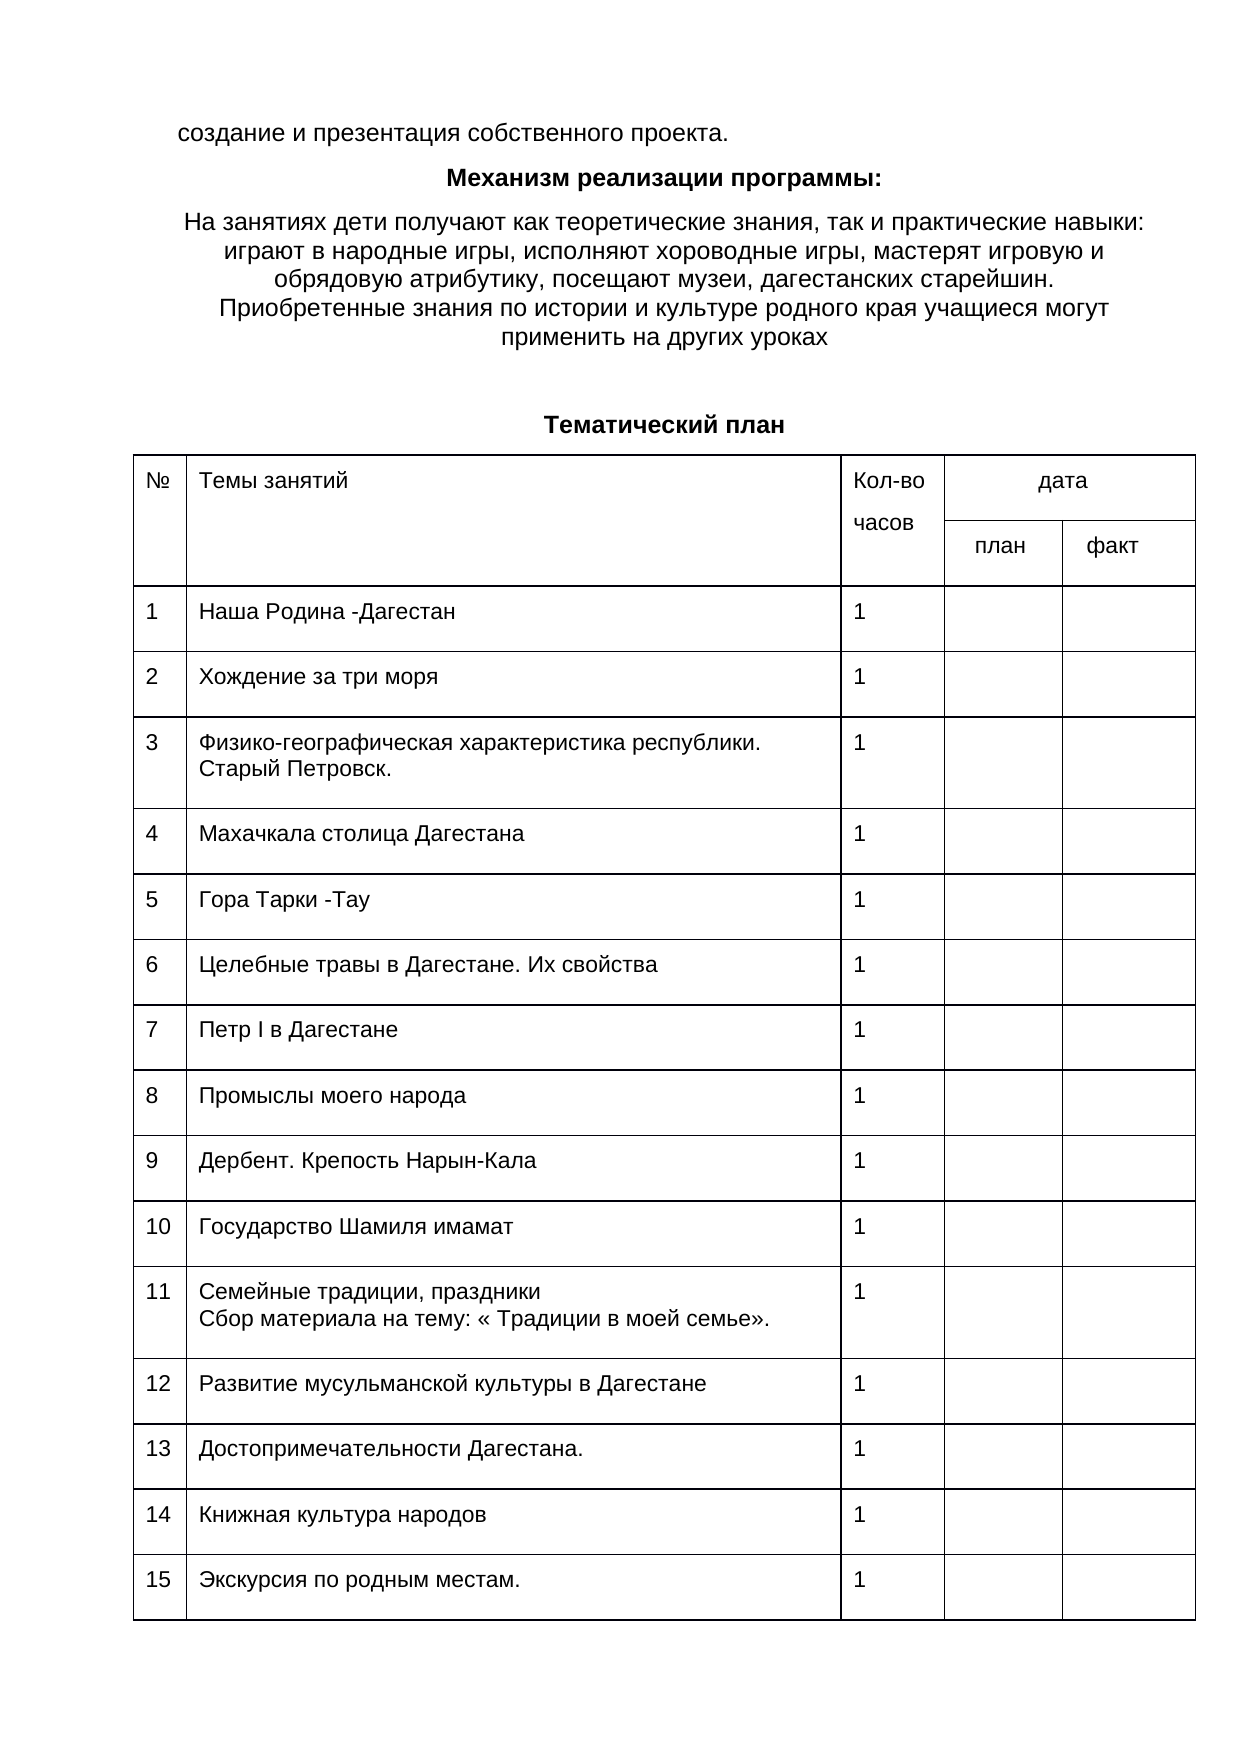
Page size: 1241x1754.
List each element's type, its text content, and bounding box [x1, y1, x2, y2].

table_cell [1063, 718, 1195, 808]
table_cell 7 [134, 1006, 186, 1069]
table_cell 1 [842, 1071, 944, 1135]
table_cell 15 [134, 1555, 186, 1619]
table_cell план [945, 521, 1062, 585]
table_cell [945, 587, 1062, 651]
table_cell 1 [842, 1267, 944, 1357]
table_cell 1 [842, 940, 944, 1004]
table_cell [1063, 1555, 1195, 1619]
table_cell [1063, 1071, 1195, 1135]
table_cell 11 [134, 1267, 186, 1357]
table_cell 12 [134, 1359, 186, 1423]
table_cell [945, 1267, 1062, 1357]
table_cell 4 [134, 809, 186, 873]
table_cell [945, 1202, 1062, 1266]
table_cell Развитие мусульманской культуры в Дагестане [187, 1359, 840, 1423]
table_cell 1 [842, 809, 944, 873]
table_cell Махачкала столица Дагестана [187, 809, 840, 873]
table_cell Петр I в Дагестане [187, 1006, 840, 1069]
table_cell 13 [134, 1425, 186, 1488]
text Тематический план [177, 410, 1152, 439]
table_cell Книжная культура народов [187, 1490, 840, 1554]
table_header дата [945, 456, 1195, 520]
table_cell Государство Шамиля имамат [187, 1202, 840, 1266]
table_cell Гора Тарки -Тау [187, 875, 840, 938]
table_header Темы занятий [187, 456, 840, 585]
table_cell 1 [842, 1359, 944, 1423]
table_cell 10 [134, 1202, 186, 1266]
table_cell [1063, 1425, 1195, 1488]
table_cell 6 [134, 940, 186, 1004]
table_cell 14 [134, 1490, 186, 1554]
text создание и презентация собственного проекта. [177, 118, 1152, 147]
table_cell [1063, 1136, 1195, 1200]
table_cell 1 [842, 1490, 944, 1554]
table_cell 1 [842, 652, 944, 716]
table_cell [945, 1425, 1062, 1488]
table_cell 8 [134, 1071, 186, 1135]
table_cell 1 [842, 1555, 944, 1619]
table_cell [1063, 1359, 1195, 1423]
table_cell [945, 809, 1062, 873]
table_cell 1 [842, 1136, 944, 1200]
table_cell 1 [842, 1006, 944, 1069]
table_cell [945, 1555, 1062, 1619]
table_cell [945, 1006, 1062, 1069]
table_cell 3 [134, 718, 186, 808]
table_cell 1 [134, 587, 186, 651]
table_cell Промыслы моего народа [187, 1071, 840, 1135]
table_cell факт [1063, 521, 1195, 585]
table_cell Наша Родина -Дагестан [187, 587, 840, 651]
table_cell [1063, 1267, 1195, 1357]
table_cell Экскурсия по родным местам. [187, 1555, 840, 1619]
table_cell [1063, 809, 1195, 873]
table_cell Хождение за три моря [187, 652, 840, 716]
table_header Кол-во часов [842, 456, 944, 585]
table_cell [945, 875, 1062, 938]
table_cell Достопримечательности Дагестана. [187, 1425, 840, 1488]
table_cell [945, 1071, 1062, 1135]
table_cell 1 [842, 718, 944, 808]
table_cell [1063, 1490, 1195, 1554]
table_cell 1 [842, 1425, 944, 1488]
table_cell [945, 718, 1062, 808]
table_cell [1063, 1202, 1195, 1266]
text Механизм реализации программы: [177, 162, 1152, 191]
table_cell [1063, 875, 1195, 938]
table_cell 1 [842, 587, 944, 651]
table_cell [945, 940, 1062, 1004]
table_cell [1063, 652, 1195, 716]
table_header № [134, 456, 186, 585]
table_cell [945, 1359, 1062, 1423]
table_cell [945, 1136, 1062, 1200]
table_cell [1063, 587, 1195, 651]
table_cell [945, 652, 1062, 716]
table_cell 2 [134, 652, 186, 716]
text На занятиях дети получают как теоретические знания, так и практические навыки: играют в народные игры, исполняют хороводные игры, мастерят игровую и обрядовую атрибутику, посещают музеи, дагестанских старейшин. Приобретенные знания по истории и культуре родного края учащиеся могут применить на других уроках [177, 207, 1152, 351]
table_cell Целебные травы в Дагестане. Их свойства [187, 940, 840, 1004]
table_cell 1 [842, 1202, 944, 1266]
table_cell 1 [842, 875, 944, 938]
table_cell Дербент. Крепость Нарын-Кала [187, 1136, 840, 1200]
table_cell [945, 1490, 1062, 1554]
table_cell 9 [134, 1136, 186, 1200]
table_cell 5 [134, 875, 186, 938]
table_cell Семейные традиции, праздники Сбор материала на тему: « Традиции в моей семье». [187, 1267, 840, 1357]
table_cell Физико-географическая характеристика республики. Старый Петровск. [187, 718, 840, 808]
table_cell [1063, 940, 1195, 1004]
table_cell [1063, 1006, 1195, 1069]
